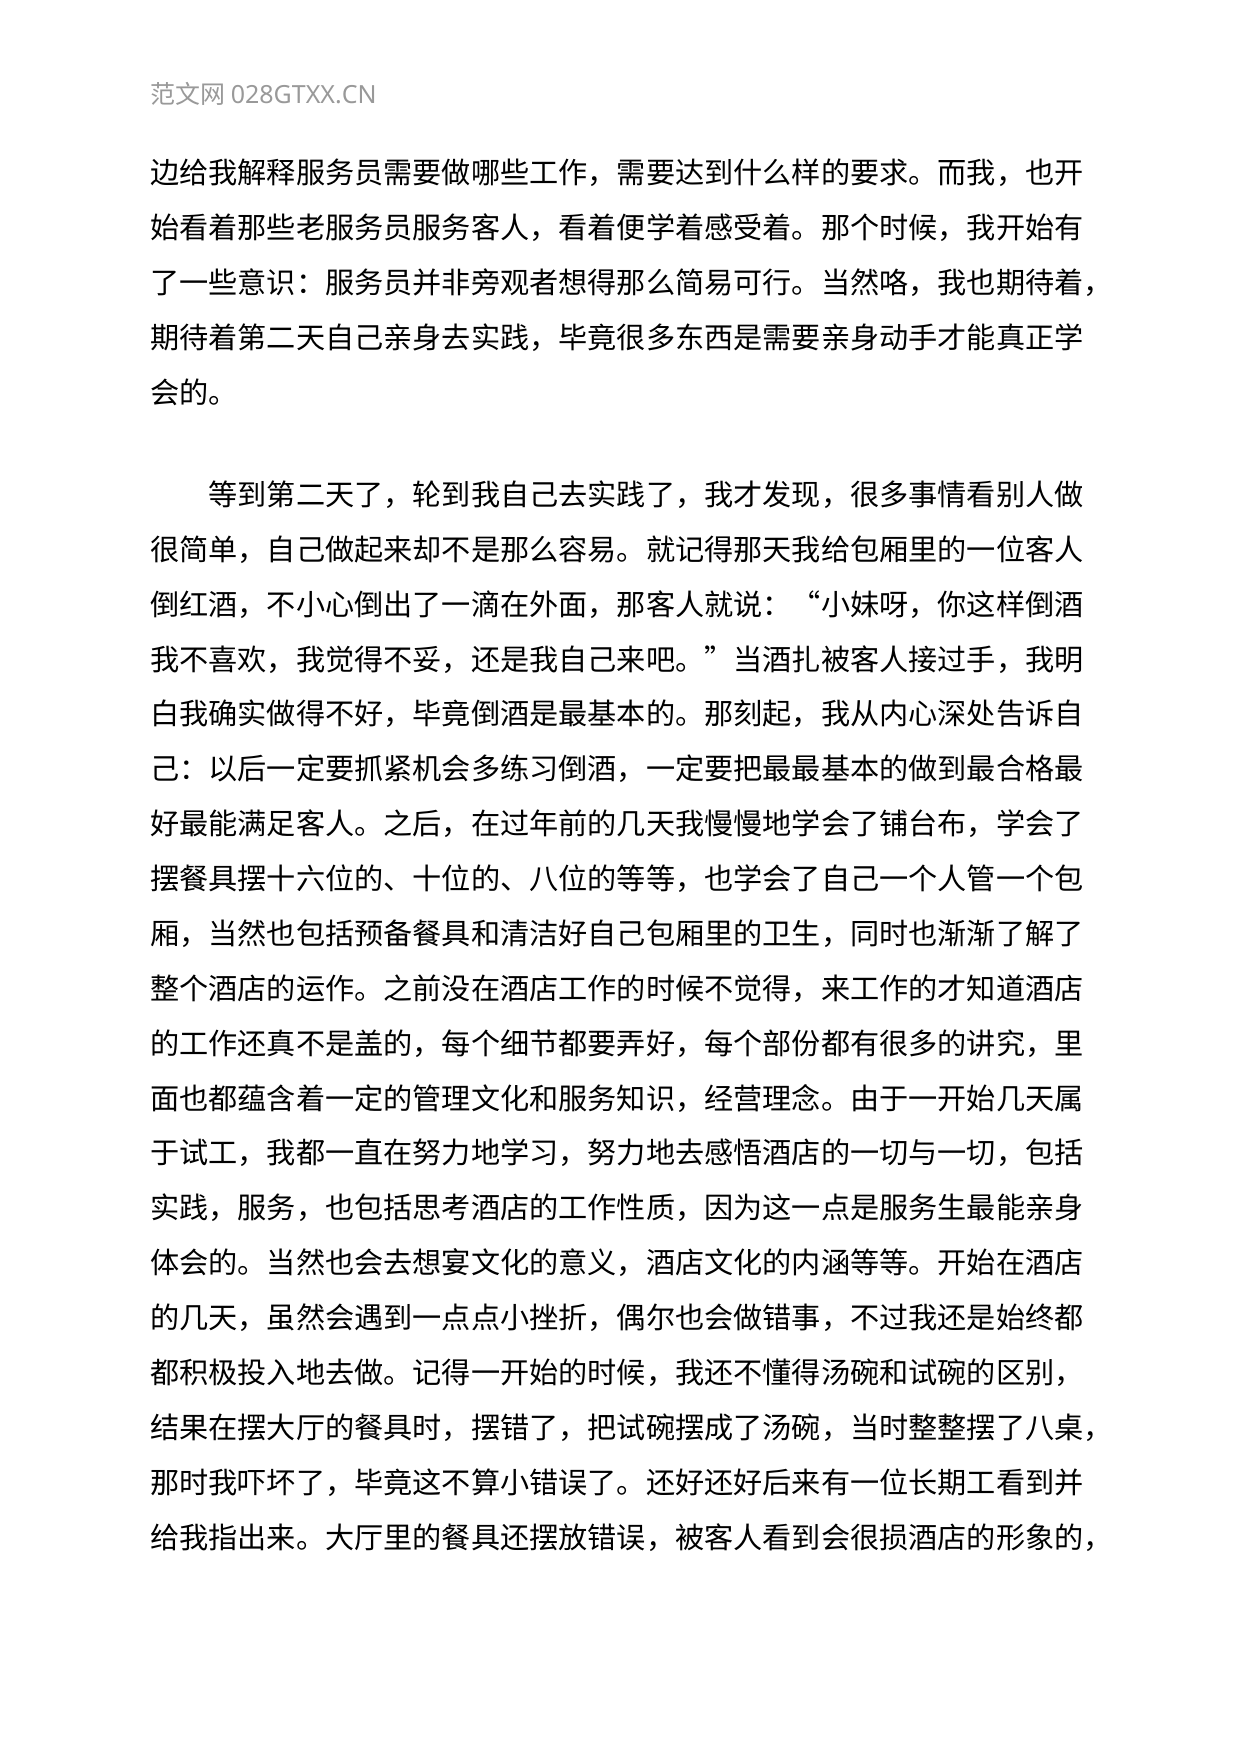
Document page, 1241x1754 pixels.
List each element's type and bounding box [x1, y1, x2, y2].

text [150, 150, 1090, 412]
text [150, 471, 1090, 1557]
